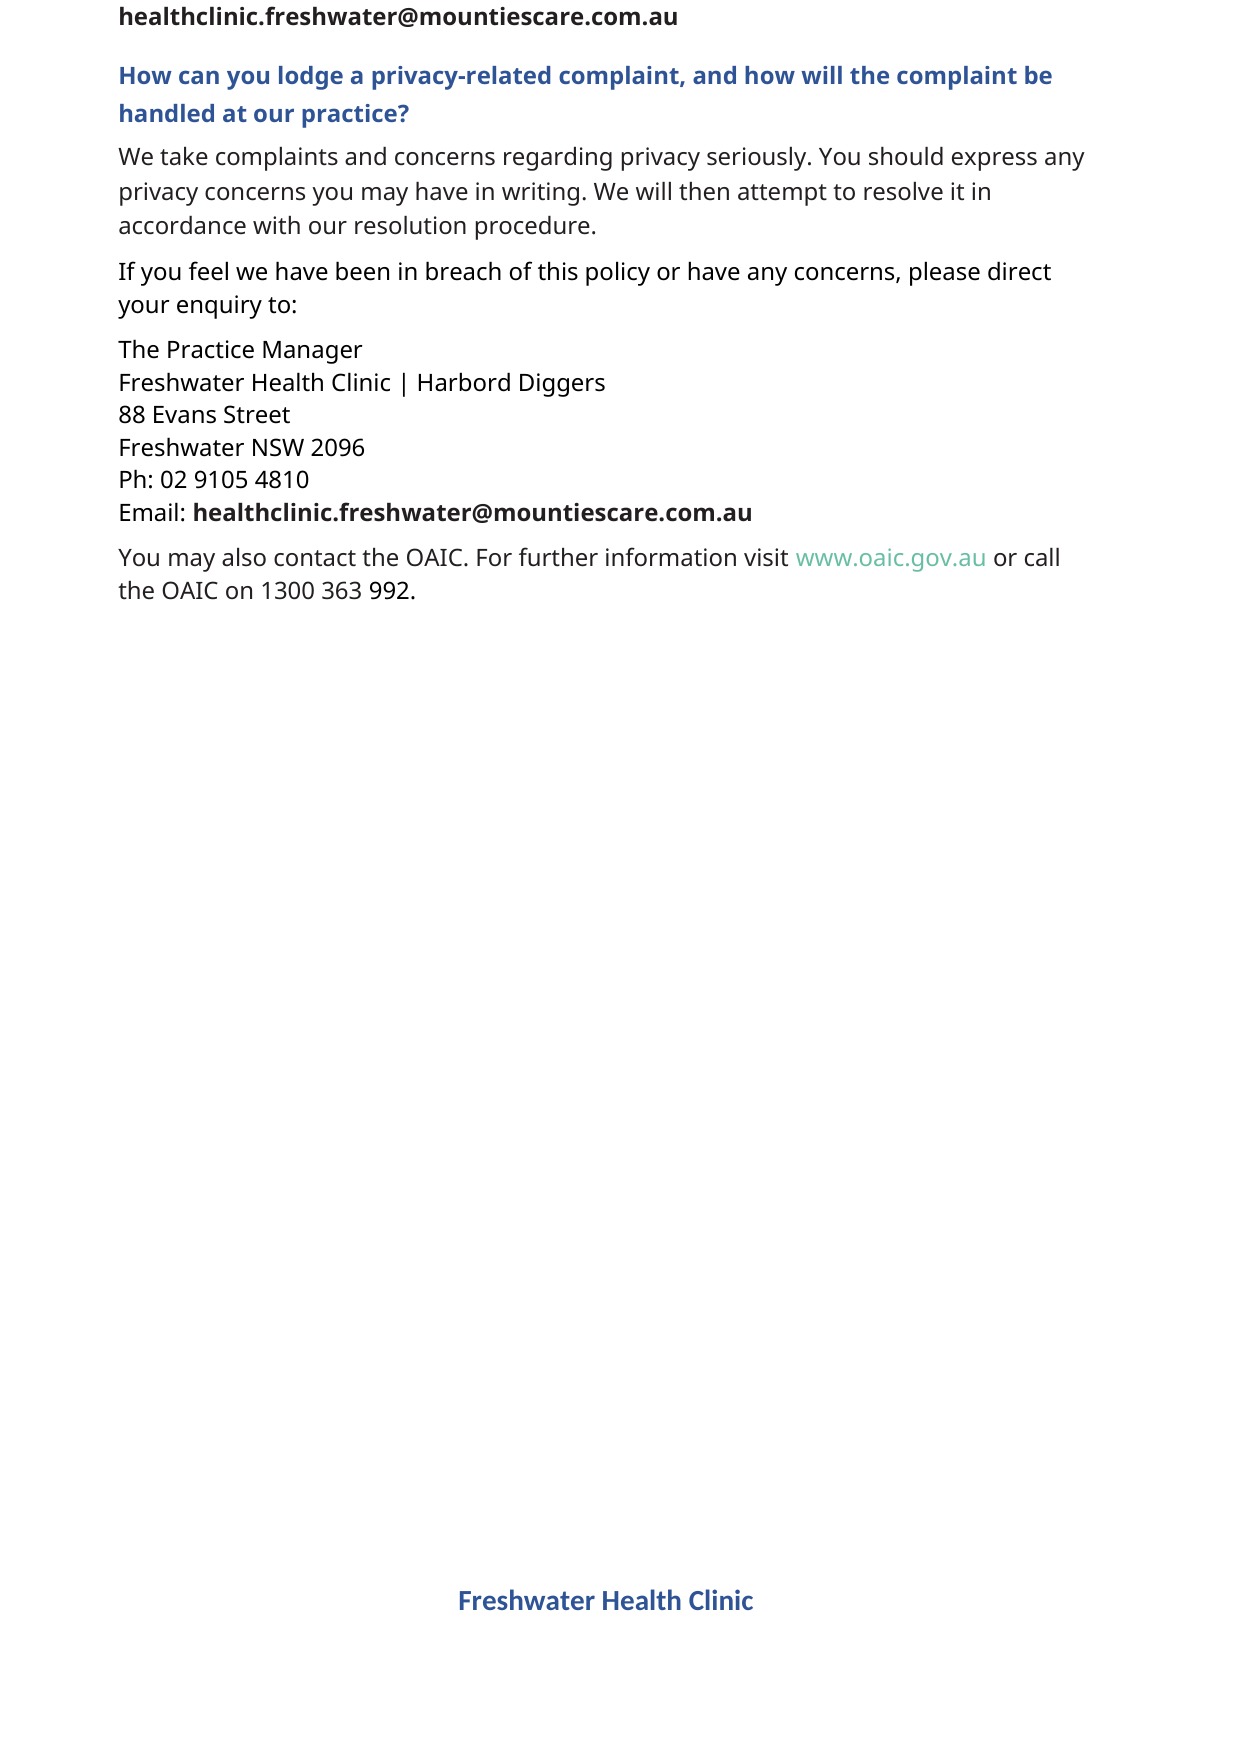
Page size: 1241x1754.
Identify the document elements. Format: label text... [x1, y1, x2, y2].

text If you feel we have been in breach of this policy or have any concerns, please direct your enquiry to: [118, 255, 1087, 320]
text Email: healthclinic.freshwater@mountiescare.com.au [118, 496, 1087, 528]
text The Practice Manager [118, 333, 1087, 366]
text Freshwater NSW 2096 [118, 431, 1087, 463]
text How can you lodge a privacy-related complaint, and how will the complaint be handled at our practice? [118, 59, 1096, 129]
text Freshwater Health Clinic | Harbord Diggers [118, 366, 1087, 398]
text 88 Evans Street [118, 398, 1087, 431]
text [118, 0, 1087, 33]
text You may also contact the OAIC. For further information visit www.oaic.gov.au or call the OAIC on 1300 363 992. [118, 541, 1087, 606]
text Ph: 02 9105 4810 [118, 463, 1087, 496]
text We take complaints and concerns regarding privacy seriously. You should express any privacy concerns you may have in writing. We will then attempt to resolve it in accordance with our resolution procedure. [118, 140, 1087, 241]
